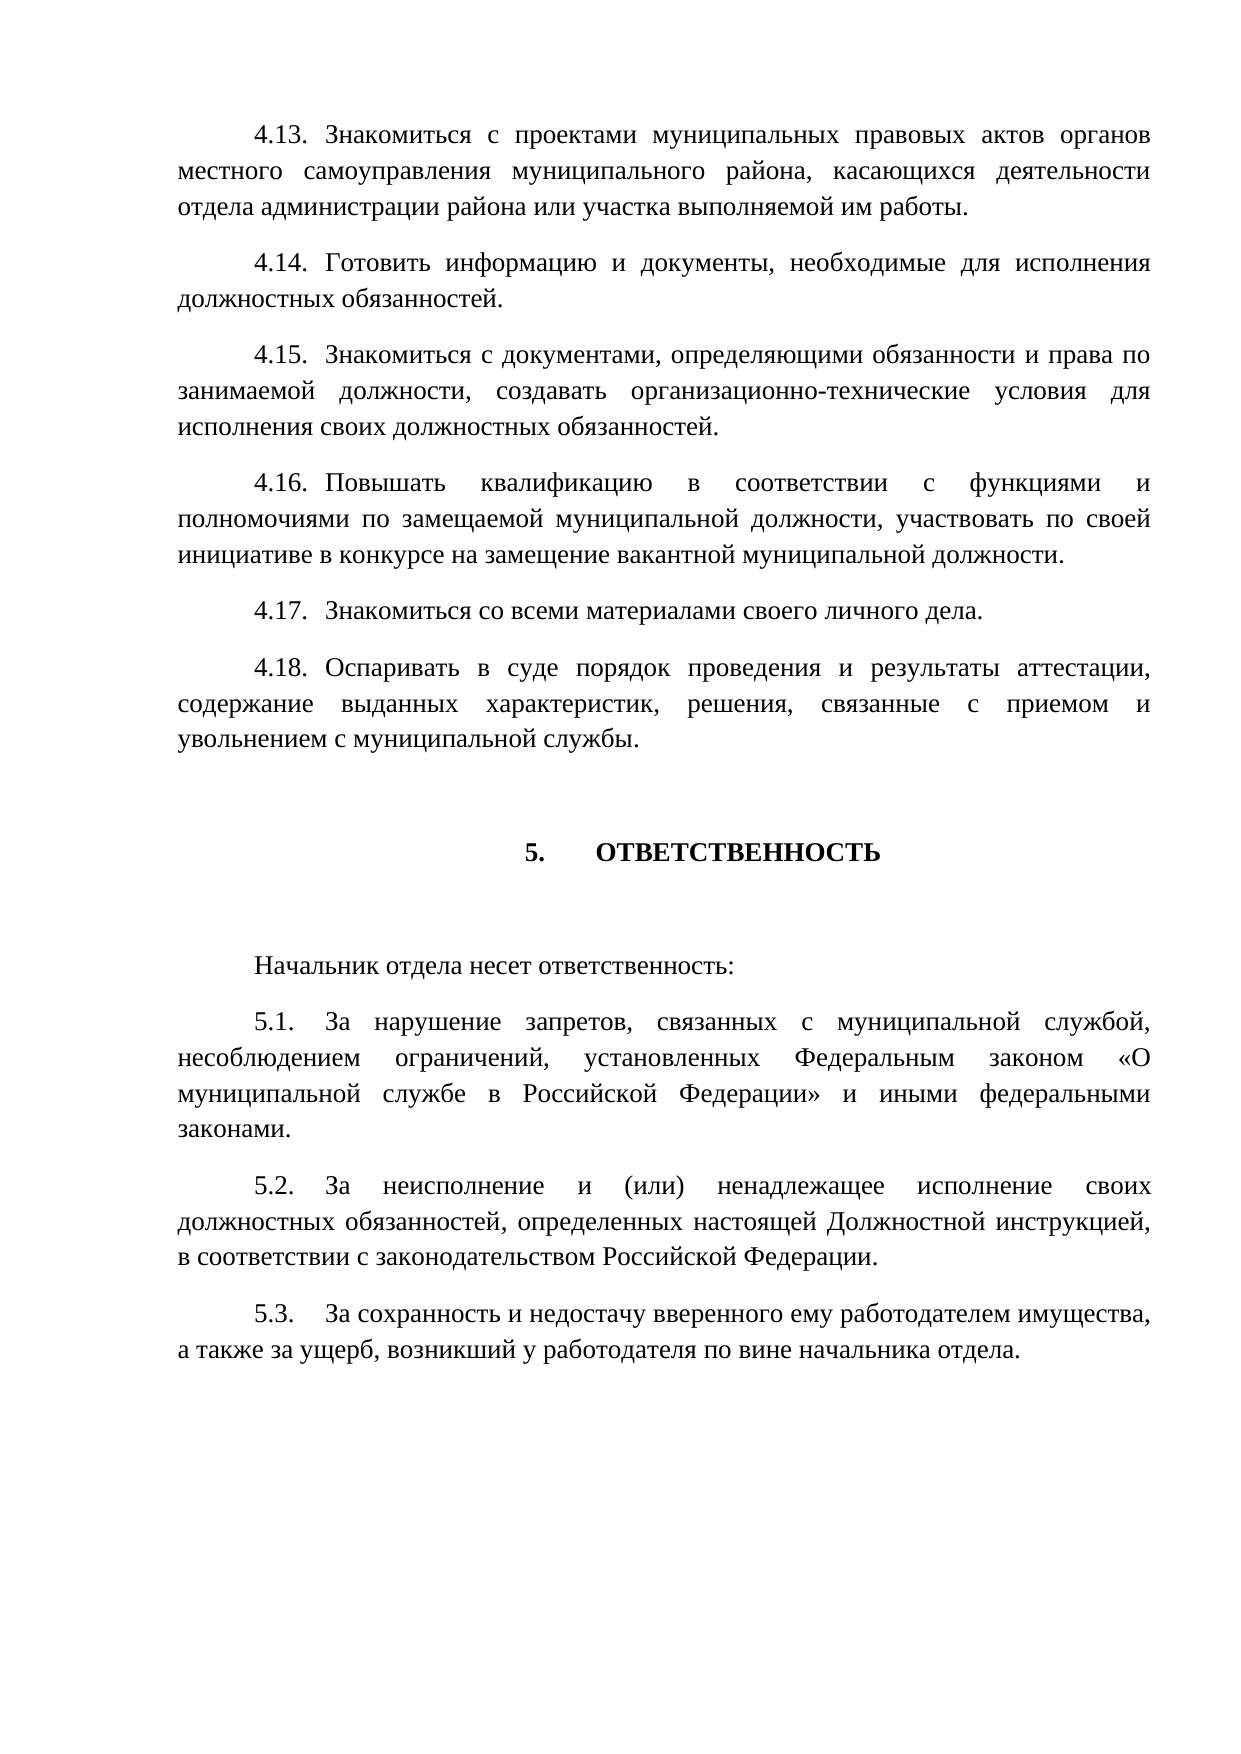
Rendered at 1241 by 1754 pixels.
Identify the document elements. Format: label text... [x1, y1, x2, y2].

text 5.1. За нарушение запретов, связанных с муниципальной службой, несоблюдением ограничений, установленных Федеральным законом «О муниципальной службе в Российской Федерации» и иными федеральными законами. [177, 1005, 1152, 1144]
text Начальник отдела несет ответственность: [177, 949, 1152, 980]
text 4.18. Оспаривать в суде порядок проведения и результаты аттестации, содержание выданных характеристик, решения, связанные с приемом и увольнением с муниципальной службы. [177, 651, 1152, 754]
text 5. ОТВЕТСТВЕННОСТЬ [177, 836, 1152, 867]
text 4.17. Знакомиться со всеми материалами своего личного дела. [177, 594, 1152, 626]
text 5.3. За сохранность и недостачу вверенного ему работодателем имущества, а также за ущерб, возникший у работодателя по вине начальника отдела. [177, 1297, 1152, 1364]
text 4.15. Знакомиться с документами, определяющими обязанности и права по занимаемой должности, создавать организационно-технические условия для исполнения своих должностных обязанностей. [177, 338, 1152, 441]
text 5.2. За неисполнение и (или) ненадлежащее исполнение своих должностных обязанностей, определенных настоящей Должностной инструкцией, в соответствии с законодательством Российской Федерации. [177, 1169, 1152, 1272]
text 4.14. Готовить информацию и документы, необходимые для исполнения должностных обязанностей. [177, 246, 1152, 313]
text 4.16. Повышать квалификацию в соответствии с функциями и полномочиями по замещаемой муниципальной должности, участвовать по своей инициативе в конкурсе на замещение вакантной муниципальной должности. [177, 466, 1152, 569]
text 4.13. Знакомиться с проектами муниципальных правовых актов органов местного самоуправления муниципального района, касающихся деятельности отдела администрации района или участка выполняемой им работы. [177, 118, 1152, 221]
